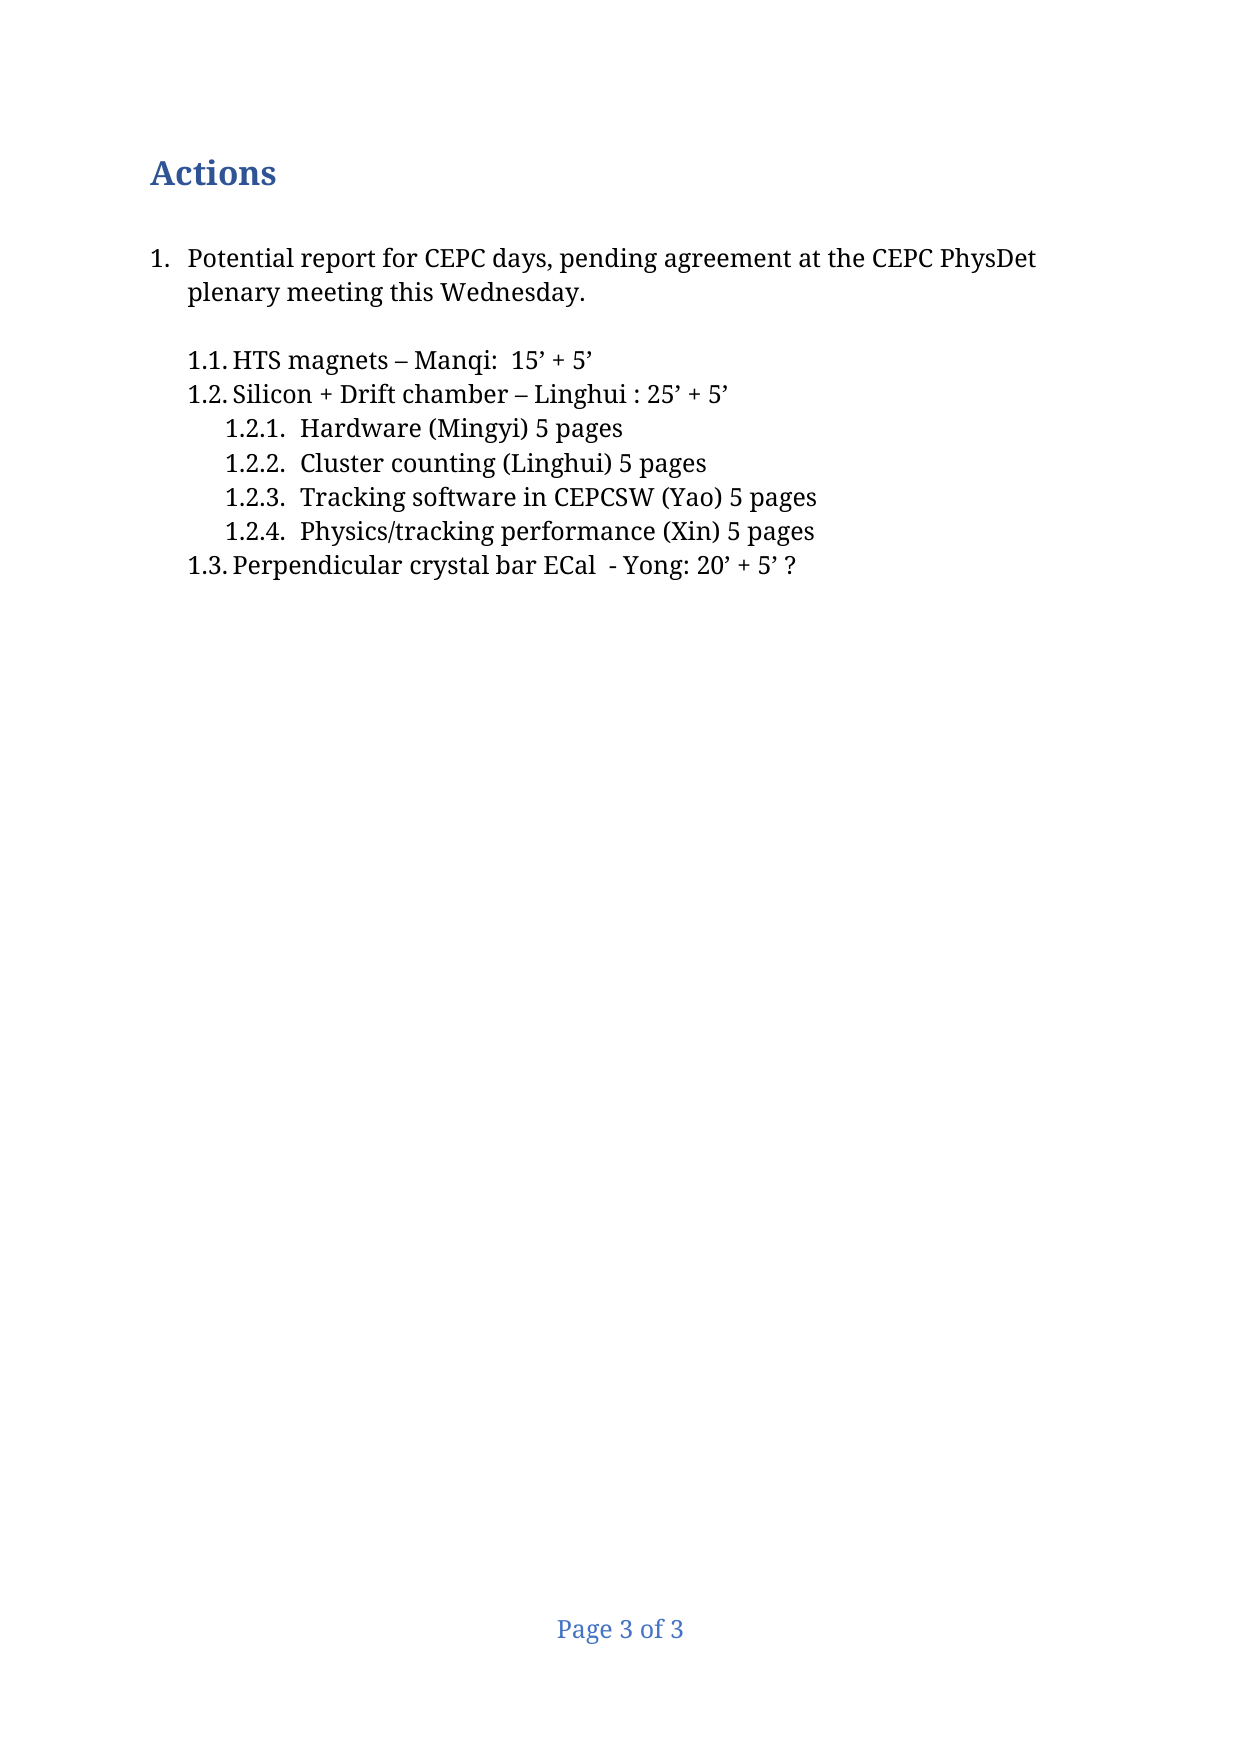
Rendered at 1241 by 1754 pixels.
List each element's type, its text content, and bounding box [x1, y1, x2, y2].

list Cluster counting (Linghui) 5 pages [225, 445, 1090, 479]
list Physics/tracking performance (Xin) 5 pages [225, 513, 1090, 547]
list HTS magnets – Manqi: 15’ + 5’ [187, 343, 1090, 377]
list Tracking software in CEPCSW (Yao) 5 pages [225, 479, 1090, 513]
list Potential report for CEPC days, pending agreement at the CEPC PhysDet plenary meeting this Wednesday. [150, 241, 1090, 309]
subtitle Actions [150, 150, 1090, 241]
list Hardware (Mingyi) 5 pages [225, 411, 1090, 445]
list Perpendicular crystal bar ECal - Yong: 20’ + 5’ ? [187, 547, 1090, 581]
list Silicon + Drift chamber – Linghui : 25’ + 5’ [187, 377, 1090, 411]
